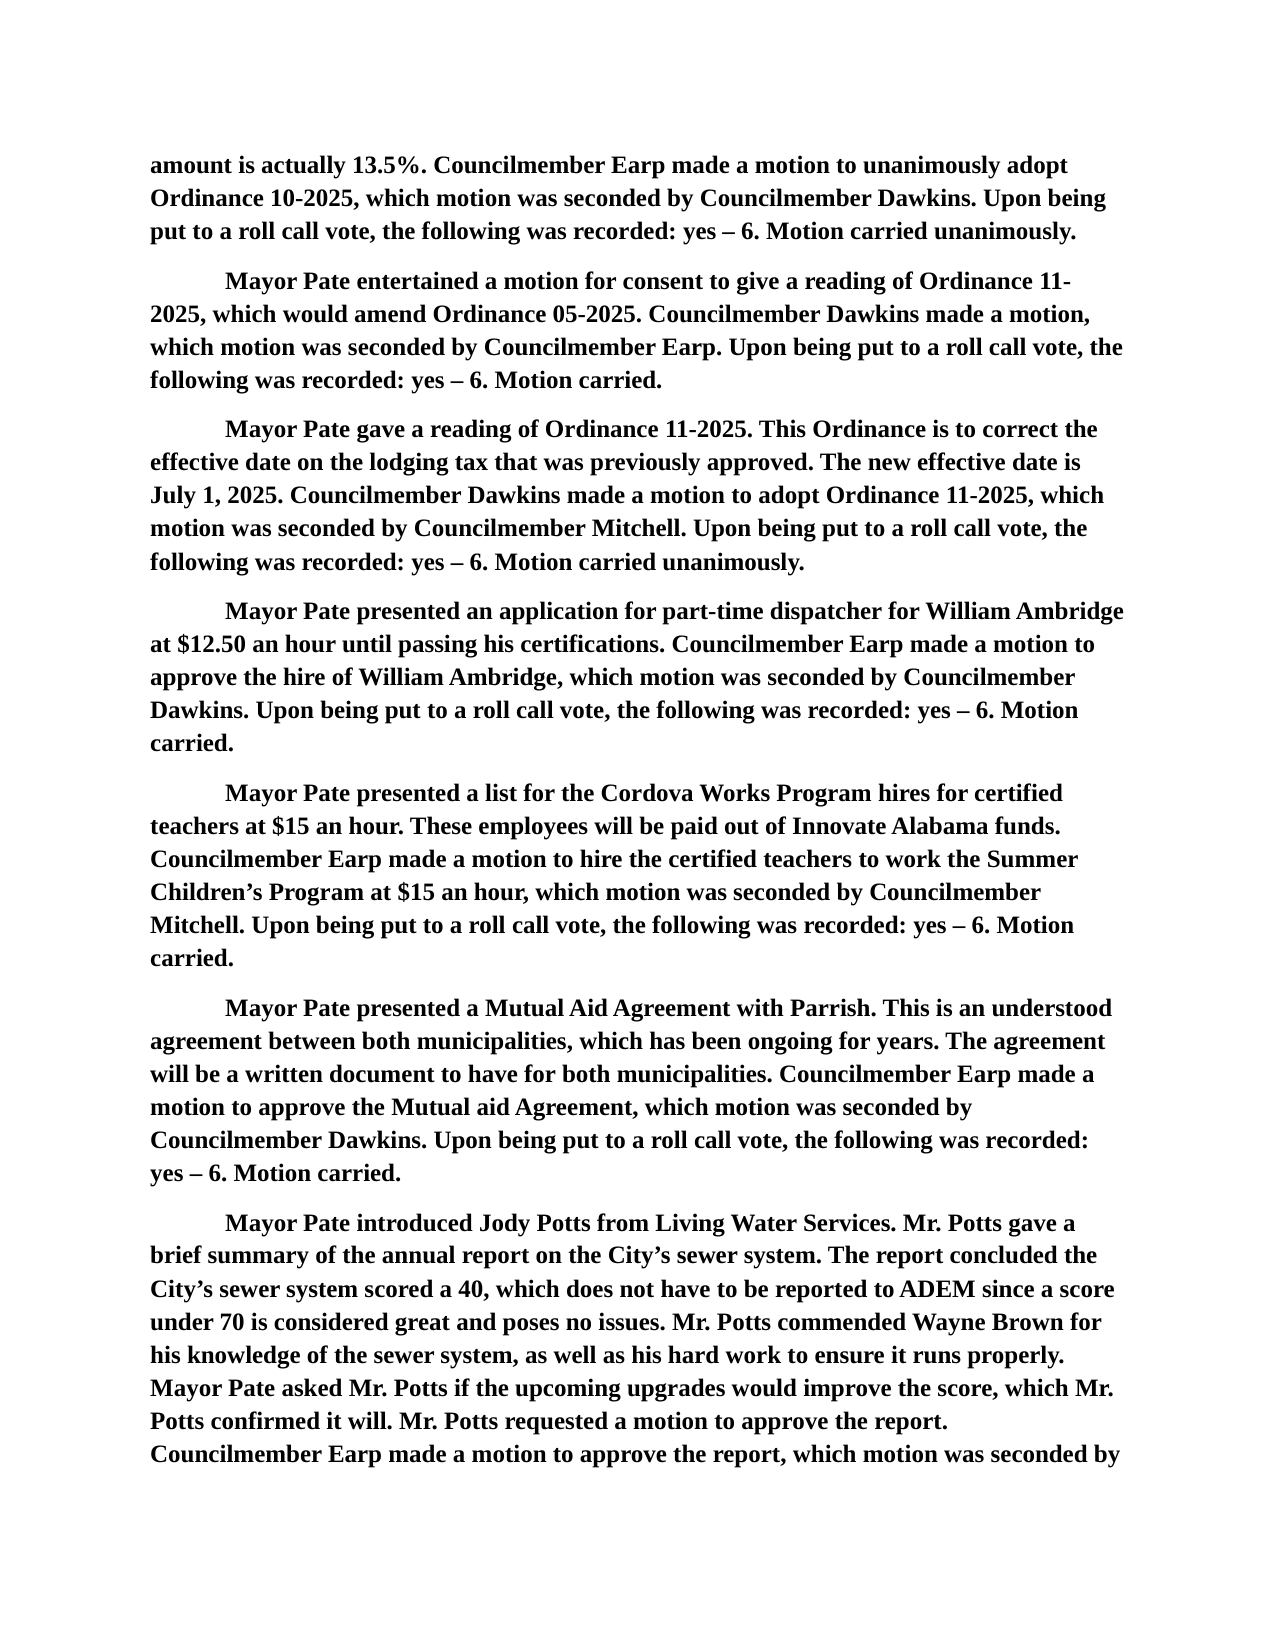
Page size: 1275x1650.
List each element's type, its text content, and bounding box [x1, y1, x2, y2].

text Mayor Pate presented a Mutual Aid Agreement with Parrish. This is an understood agreement between both municipalities, which has been ongoing for years. The agreement will be a written document to have for both municipalities. Councilmember Earp made a motion to approve the Mutual aid Agreement, which motion was seconded by Councilmember Dawkins. Upon being put to a roll call vote, the following was recorded: yes – 6. Motion carried. [150, 993, 1125, 1187]
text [150, 1208, 1125, 1467]
text Mayor Pate entertained a motion for consent to give a reading of Ordinance 11-2025, which would amend Ordinance 05-2025. Councilmember Dawkins made a motion, which motion was seconded by Councilmember Earp. Upon being put to a roll call vote, the following was recorded: yes – 6. Motion carried. [150, 266, 1125, 393]
text Mayor Pate presented an application for part-time dispatcher for William Ambridge at $12.50 an hour until passing his certifications. Councilmember Earp made a motion to approve the hire of William Ambridge, which motion was seconded by Councilmember Dawkins. Upon being put to a roll call vote, the following was recorded: yes – 6. Motion carried. [150, 596, 1125, 757]
text Mayor Pate presented a list for the Cordova Works Program hires for certified teachers at $15 an hour. These employees will be paid out of Innovate Alabama funds. Councilmember Earp made a motion to hire the certified teachers to work the Summer Children’s Program at $15 an hour, which motion was seconded by Councilmember Mitchell. Upon being put to a roll call vote, the following was recorded: yes – 6. Motion carried. [150, 778, 1125, 972]
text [150, 150, 1125, 245]
text Mayor Pate gave a reading of Ordinance 11-2025. This Ordinance is to correct the effective date on the lodging tax that was previously approved. The new effective date is July 1, 2025. Councilmember Dawkins made a motion to adopt Ordinance 11-2025, which motion was seconded by Councilmember Mitchell. Upon being put to a roll call vote, the following was recorded: yes – 6. Motion carried unanimously. [150, 414, 1125, 575]
